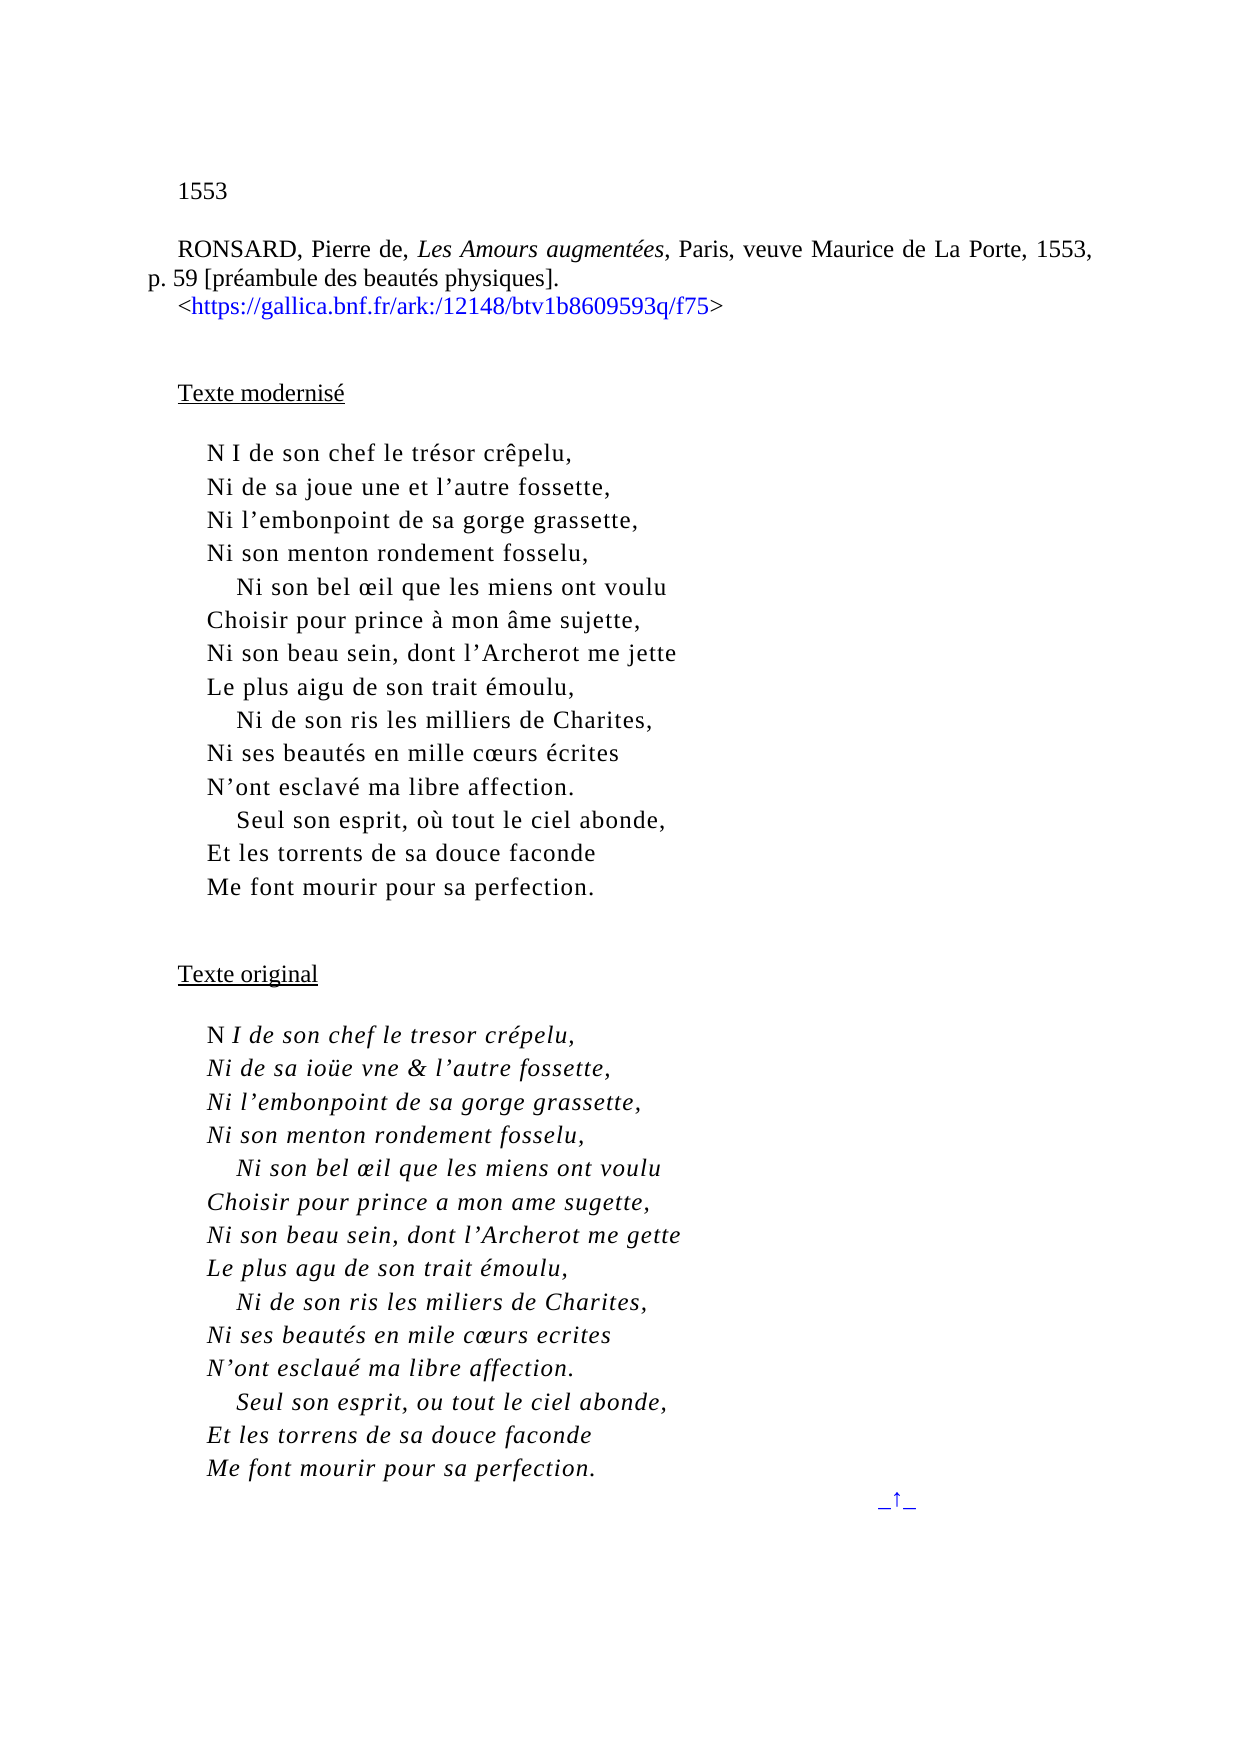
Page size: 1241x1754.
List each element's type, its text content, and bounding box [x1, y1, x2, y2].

text Ni de sa ioüe vne & l’autre fossette, [207, 1050, 1093, 1083]
text _↑_ [148, 1483, 915, 1512]
text Ni l’embonpoint de sa gorge grassette, [207, 502, 1093, 535]
text Ni ses beautés en mille cœurs écrites [207, 735, 1093, 768]
text Ni l’embonpoint de sa gorge grassette, [207, 1083, 1093, 1117]
text Ni ses beautés en mile cœurs ecrites [207, 1317, 1093, 1350]
text Ni de sa joue une et l’autre fossette, [207, 468, 1093, 502]
text Texte modernisé [148, 378, 1093, 406]
text Et les torrens de sa douce faconde [207, 1417, 1093, 1450]
text Le plus aigu de son trait émoulu, [207, 668, 1093, 702]
text N’ont esclaué ma libre affection. [207, 1350, 1093, 1383]
text Seul son esprit, où tout le ciel abonde, [236, 802, 1093, 835]
text Me font mourir pour sa perfection. [207, 868, 1093, 902]
text I de son chef le trésor crêpelu, [207, 435, 1093, 468]
text <https://gallica.bnf.fr/ark:/12148/btv1b8609593q/f75> [148, 291, 1093, 320]
text Ni de son ris les milliers de Charites, [236, 702, 1093, 735]
text Le plus agu de son trait émoulu, [207, 1250, 1093, 1283]
text Me font mourir pour sa perfection. [207, 1450, 1093, 1483]
text Choisir pour prince à mon âme sujette, [207, 602, 1093, 635]
text Texte original [148, 959, 1093, 988]
text Choisir pour prince a mon ame sugette, [207, 1183, 1093, 1217]
text N’ont esclavé ma libre affection. [207, 768, 1093, 802]
text Ni son menton rondement fosselu, [207, 1117, 1093, 1150]
text I de son chef le tresor crépelu, [207, 1017, 1093, 1050]
text Et les torrents de sa douce faconde [207, 835, 1093, 868]
text RONSARD, Pierre de, Les Amours augmentées, Paris, veuve Maurice de La Porte, 1553, p. 59 [préambule des beautés physiques]. [148, 234, 1093, 291]
text Ni son bel œil que les miens ont voulu [236, 568, 1093, 602]
text Ni son menton rondement fosselu, [207, 535, 1093, 568]
text Ni son beau sein, dont l’Archerot me gette [207, 1217, 1093, 1250]
text Ni son beau sein, dont l’Archerot me jette [207, 635, 1093, 668]
text Ni de son ris les miliers de Charites, [236, 1283, 1093, 1317]
text Seul son esprit, ou tout le ciel abonde, [236, 1383, 1093, 1417]
text Ni son bel œil que les miens ont voulu [236, 1150, 1093, 1183]
text 1553 [148, 176, 1093, 205]
